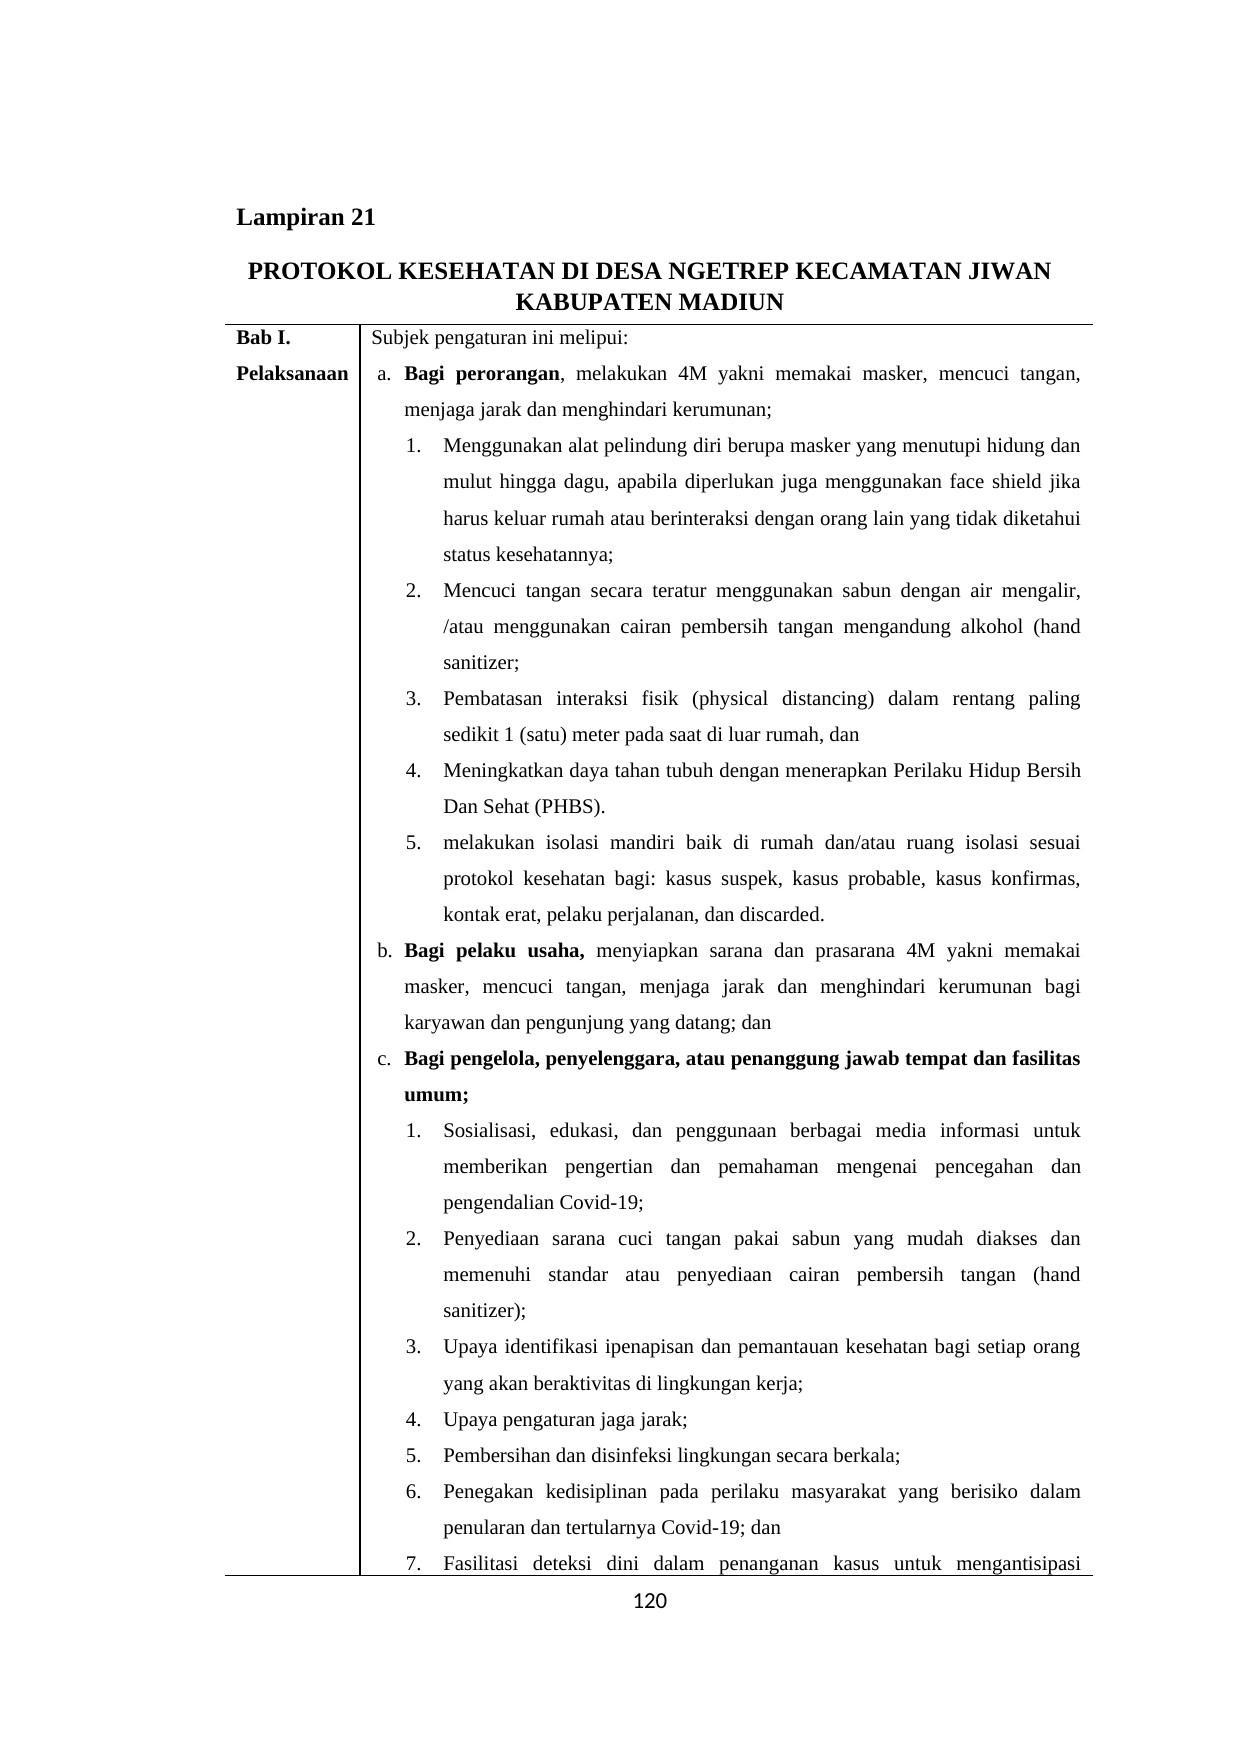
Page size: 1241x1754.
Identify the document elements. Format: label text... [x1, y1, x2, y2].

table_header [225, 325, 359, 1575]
subtitle PROTOKOL KESEHATAN DI DESA NGETREP KECAMATAN JIWAN KABUPATEN MADIUN [236, 256, 1063, 316]
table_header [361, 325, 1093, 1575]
subtitle Lampiran 21 [236, 202, 1063, 231]
